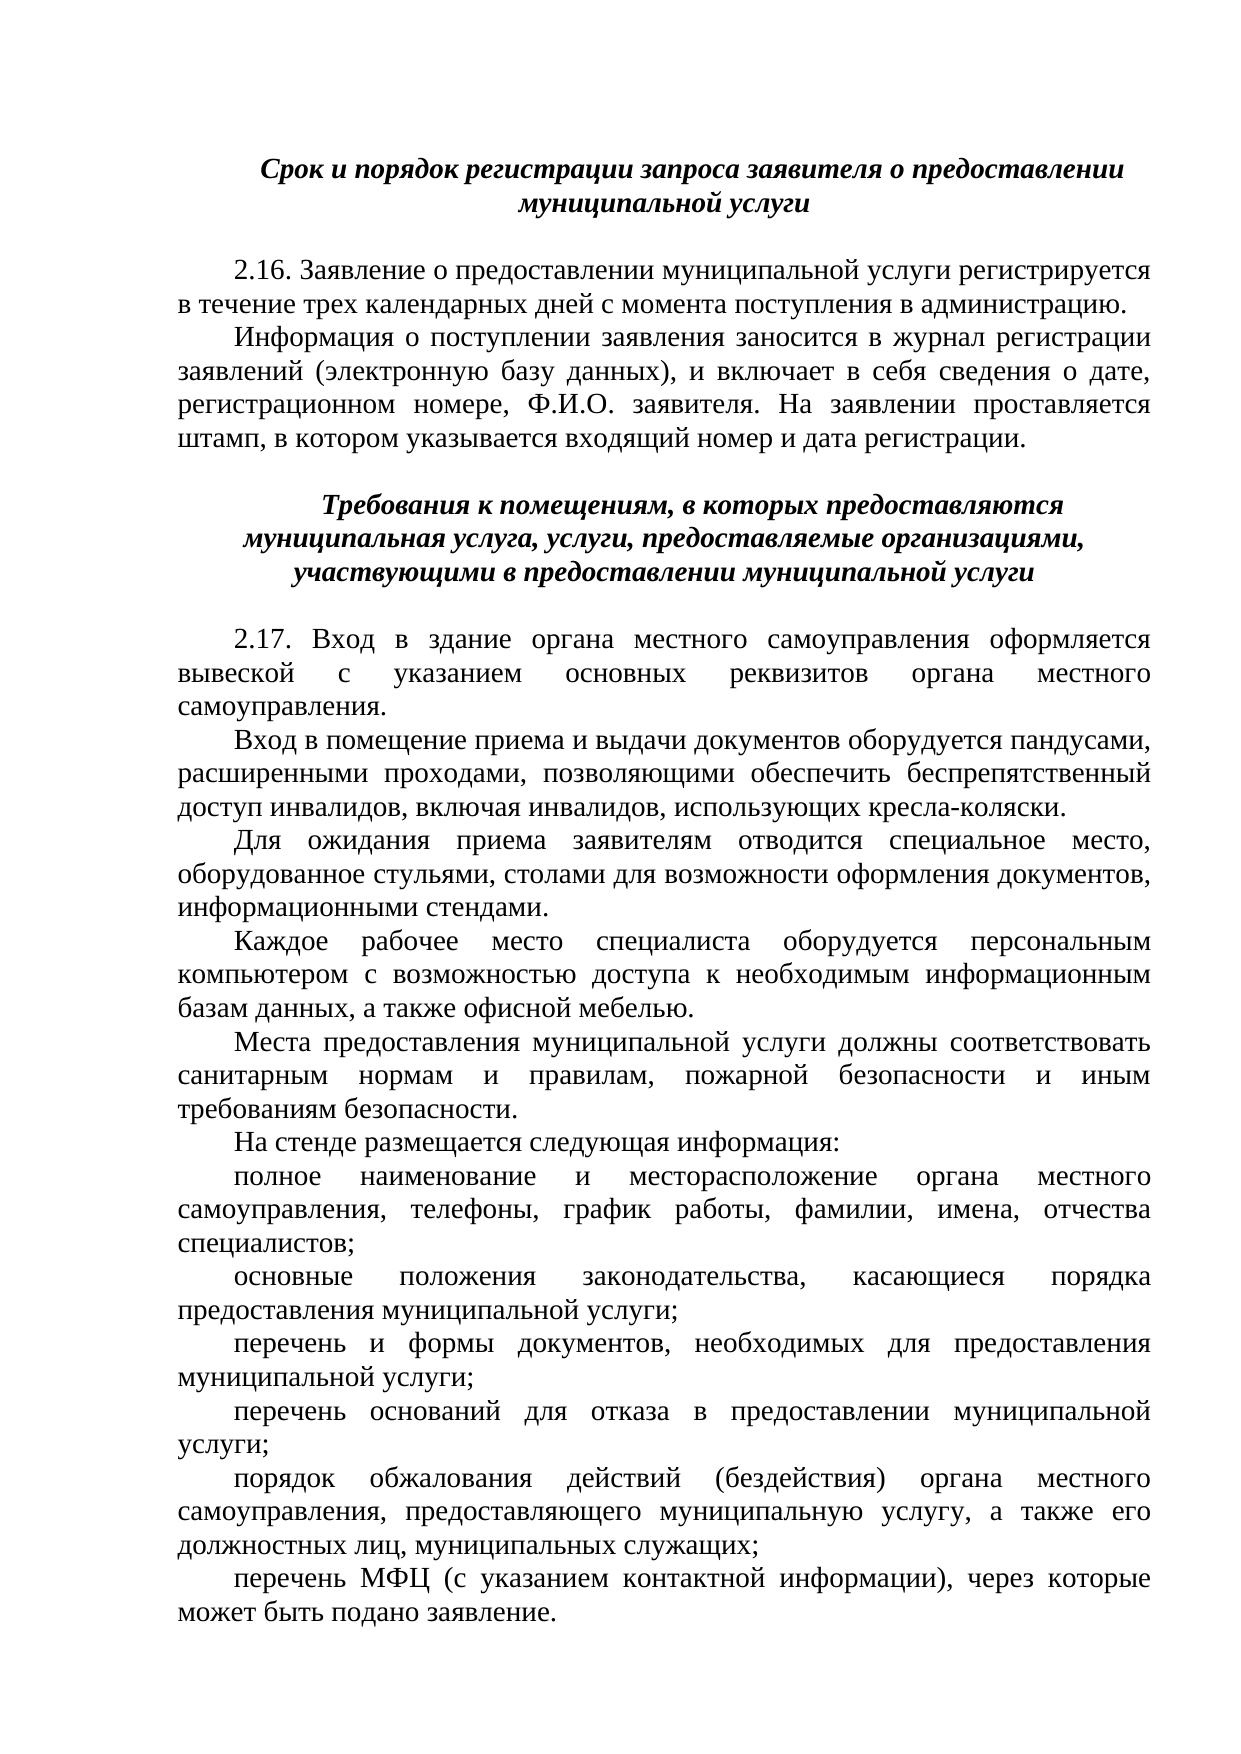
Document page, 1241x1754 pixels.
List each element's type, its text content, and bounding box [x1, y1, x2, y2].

text Информация о поступлении заявления заносится в журнал регистрации заявлений (электронную базу данных), и включает в себя сведения о дате, регистрационном номере, Ф.И.О. заявителя. На заявлении проставляется штамп, в котором указывается входящий номер и дата регистрации. [177, 319, 1152, 453]
text порядок обжалования действий (бездействия) органа местного самоуправления, предоставляющего муниципальную услугу, а также его должностных лиц, муниципальных служащих; [177, 1460, 1152, 1560]
text Каждое рабочее место специалиста оборудуется персональным компьютером с возможностью доступа к необходимым информационным базам данных, а также офисной мебелью. [177, 923, 1152, 1024]
text Места предоставления муниципальной услуги должны соответствовать санитарным нормам и правилам, пожарной безопасности и иным требованиям безопасности. [177, 1024, 1152, 1124]
text Срок и порядок регистрации запроса заявителя о предоставлении муниципальной услуги [177, 152, 1152, 219]
text Требования к помещениям, в которых предоставляются муниципальная услуга, услуги, предоставляемые организациями, участвующими в предоставлении муниципальной услуги [177, 487, 1152, 588]
text полное наименование и месторасположение органа местного самоуправления, телефоны, график работы, фамилии, имена, отчества специалистов; [177, 1158, 1152, 1258]
text перечень МФЦ (с указанием контактной информации), через которые может быть подано заявление. [177, 1560, 1152, 1627]
text перечень оснований для отказа в предоставлении муниципальной услуги; [177, 1393, 1152, 1460]
text Вход в помещение приема и выдачи документов оборудуется пандусами, расширенными проходами, позволяющими обеспечить беспрепятственный доступ инвалидов, включая инвалидов, использующих кресла-коляски. [177, 722, 1152, 822]
text основные положения законодательства, касающиеся порядка предоставления муниципальной услуги; [177, 1258, 1152, 1326]
text 2.16. Заявление о предоставлении муниципальной услуги регистрируется в течение трех календарных дней с момента поступления в администрацию. [177, 252, 1152, 319]
text перечень и формы документов, необходимых для предоставления муниципальной услуги; [177, 1326, 1152, 1393]
text На стенде размещается следующая информация: [177, 1124, 1152, 1158]
text Для ожидания приема заявителям отводится специальное место, оборудованное стульями, столами для возможности оформления документов, информационными стендами. [177, 822, 1152, 923]
text 2.17. Вход в здание органа местного самоуправления оформляется вывеской с указанием основных реквизитов органа местного самоуправления. [177, 621, 1152, 722]
